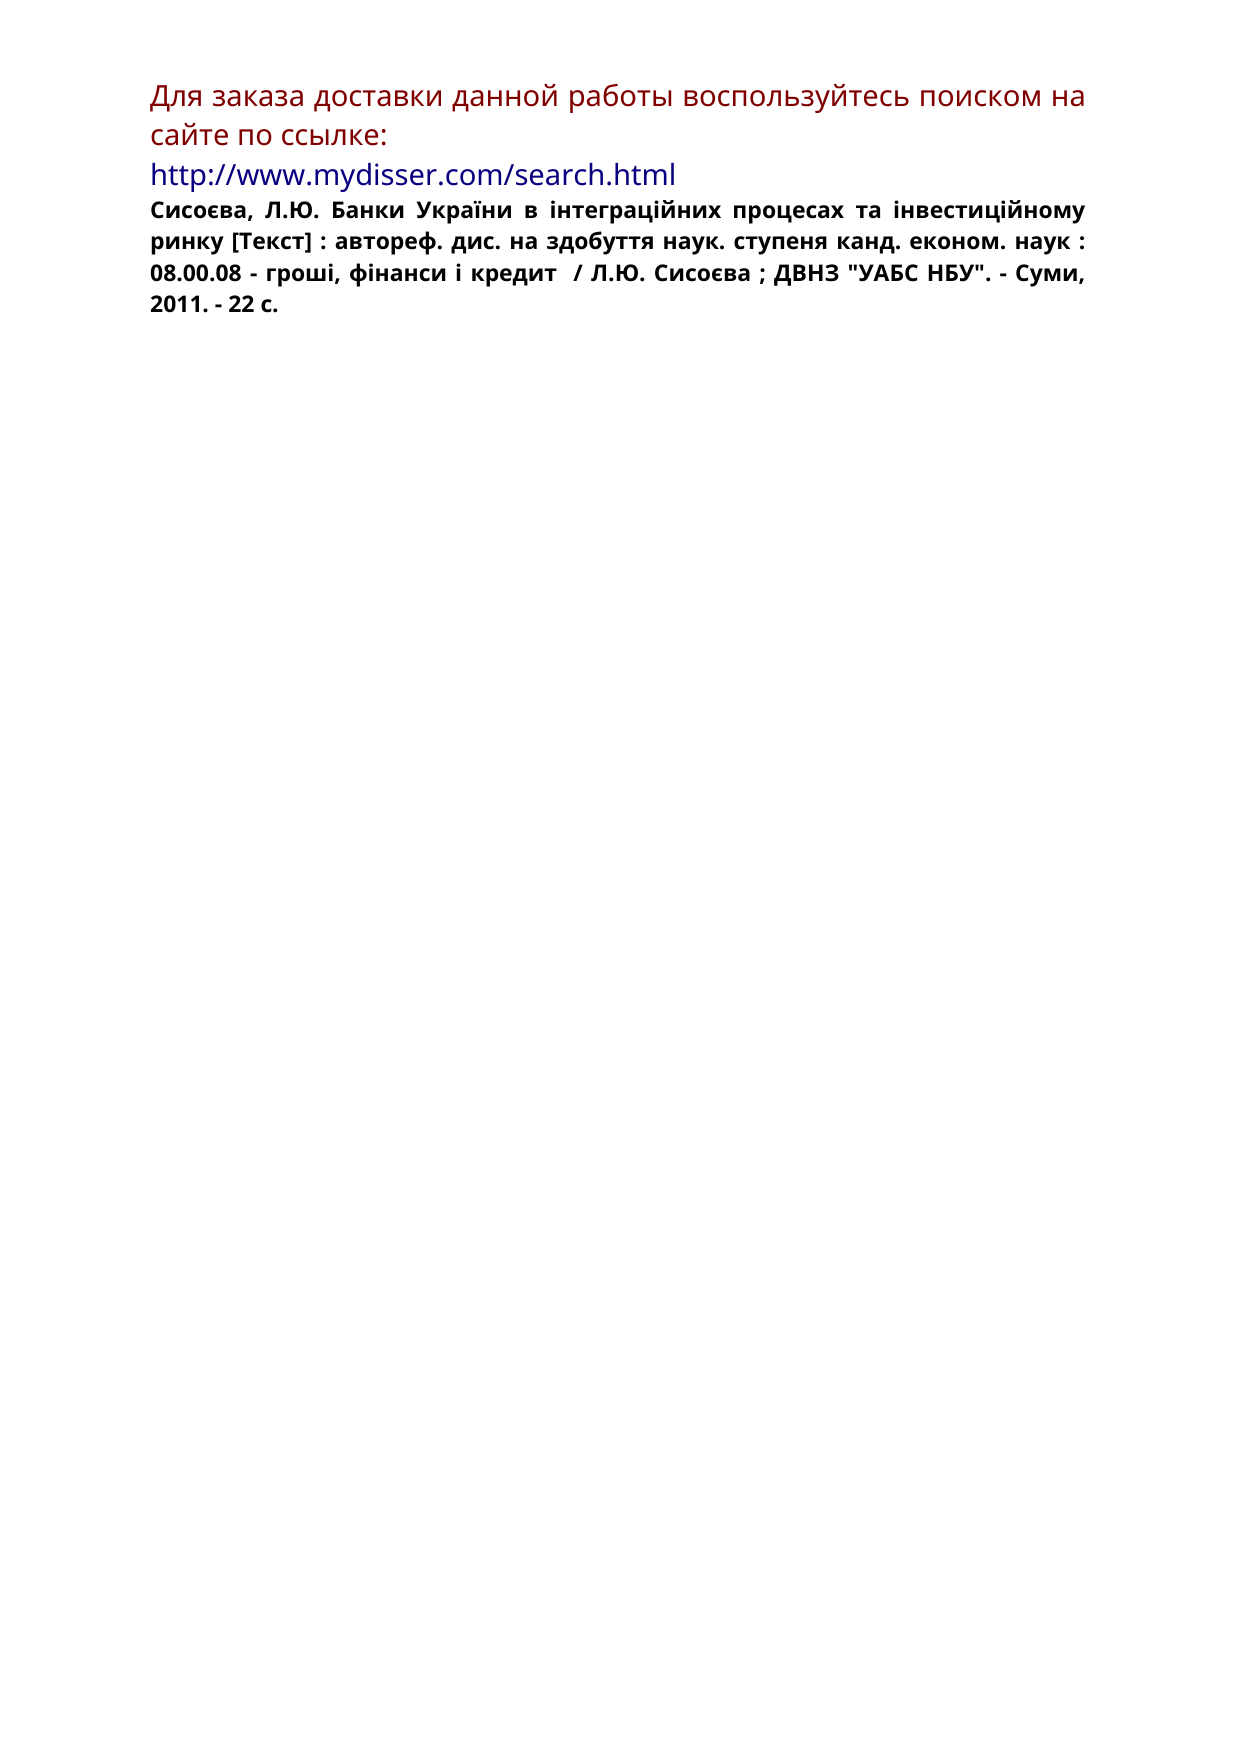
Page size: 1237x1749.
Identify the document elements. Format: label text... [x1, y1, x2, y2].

text Сисоєва, Л.Ю. Банки України в інтеграційних процесах та інвестиційному ринку [Текст] : автореф. дис. на здобуття наук. ступеня канд. економ. наук : 08.00.08 - гроші, фінанси і кредит / Л.Ю. Сисоєва ; ДВНЗ "УАБС НБУ". - Суми, 2011. - 22 с. [150, 194, 1086, 319]
